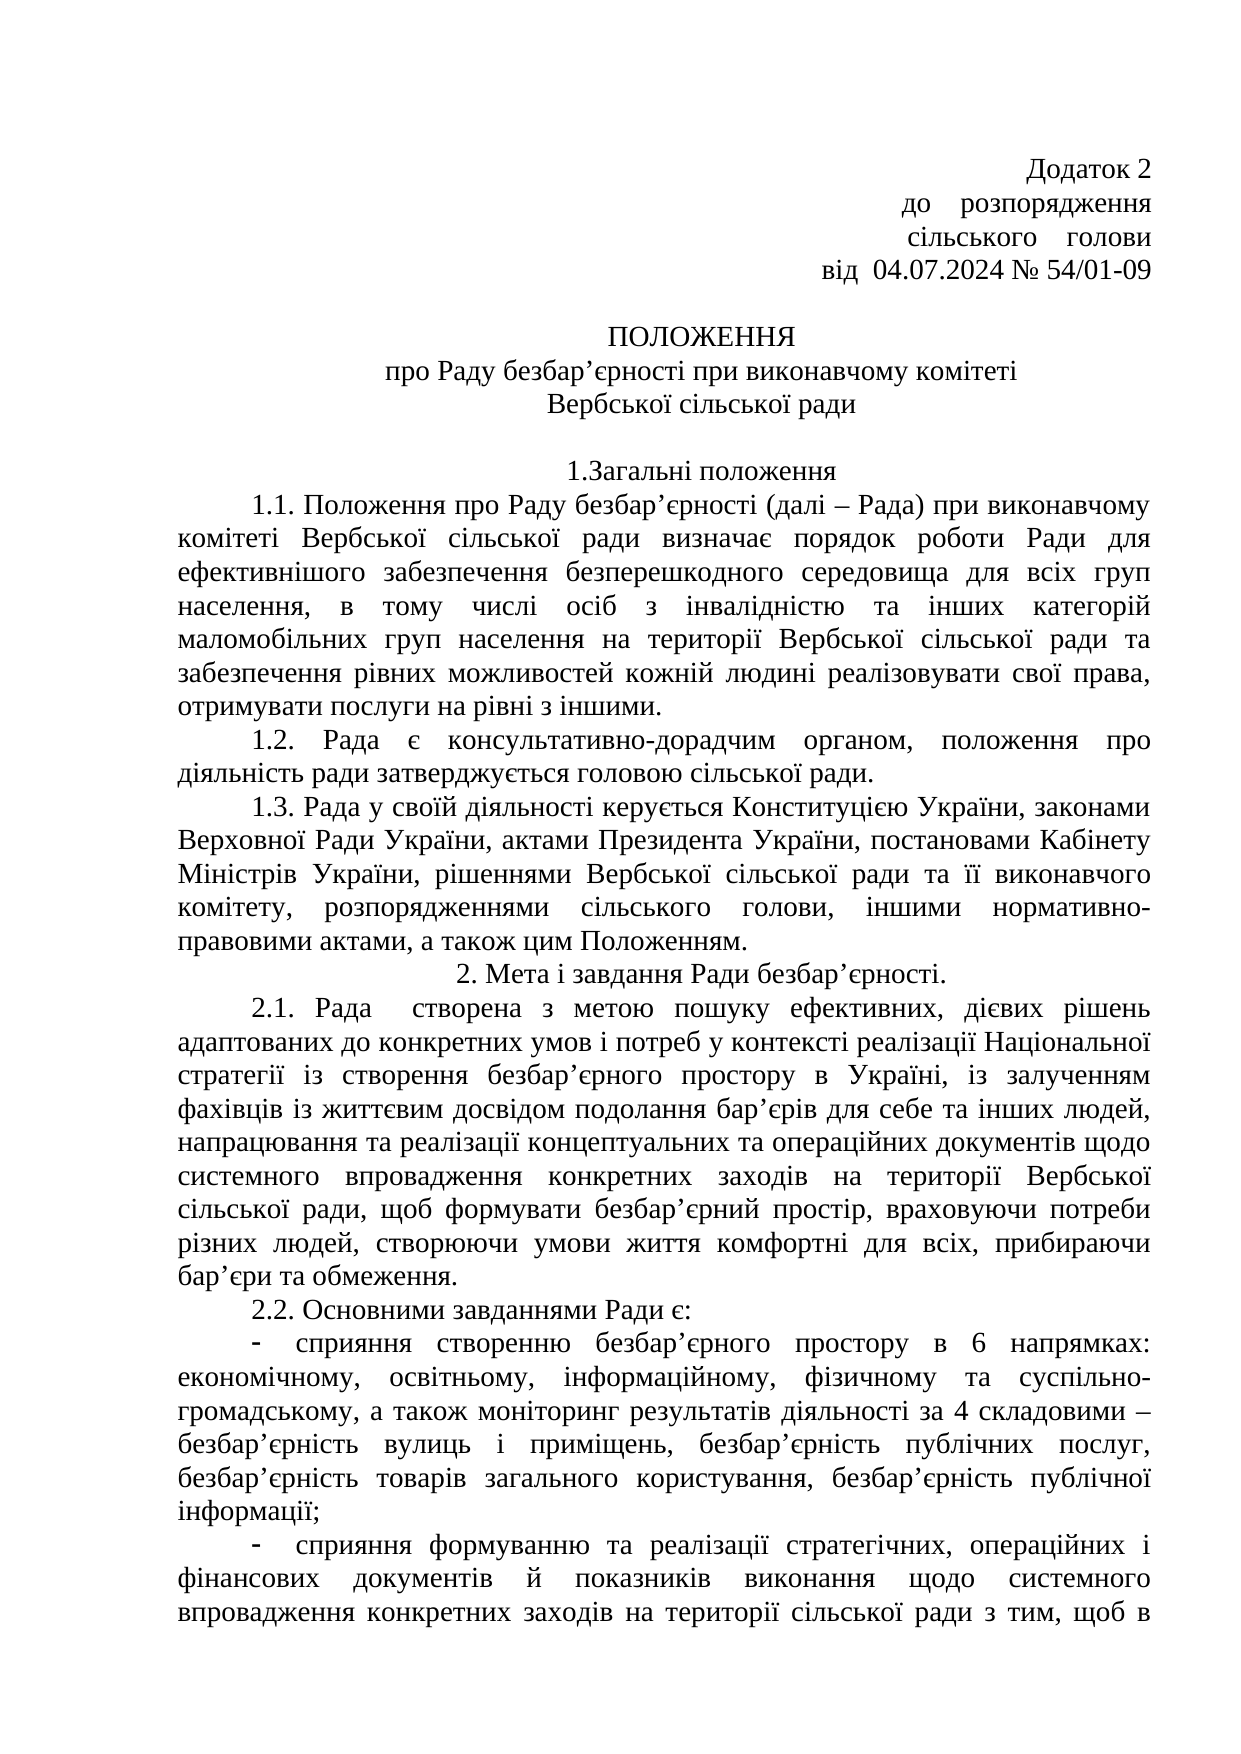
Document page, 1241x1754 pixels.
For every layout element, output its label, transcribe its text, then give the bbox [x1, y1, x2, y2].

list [177, 1527, 1152, 1628]
list сприяння створенню безбар’єрного простору в 6 напрямках: економічному, освітньому, інформаційному, фізичному та суспільно- громадському, а також моніторинг результатів діяльності за 4 складовими – безбар’єрність вулиць і приміщень, безбар’єрність публічних послуг, безбар’єрність товарів загального користування, безбар’єрність публічної інформації; [177, 1326, 1152, 1527]
text 2.2. Основними завданнями Ради є: [177, 1292, 1152, 1326]
text до розпорядження [177, 185, 1152, 219]
text 1.1. Положення про Раду безбар’єрності (далі – Рада) при виконавчому комітеті Вербської сільської ради визначає порядок роботи Ради для ефективнішого забезпечення безперешкодного середовища для всіх груп населення, в тому числі осіб з інвалідністю та інших категорій маломобільних груп населення на території Вербської сільської ради та забезпечення рівних можливостей кожній людині реалізовувати свої права, отримувати послуги на рівні з іншими. [177, 487, 1152, 722]
text 1.3. Рада у своїй діяльності керується Конституцією України, законами Верховної Ради України, актами Президента України, постановами Кабінету Міністрів України, рішеннями Вербської сільської ради та її виконавчого комітету, розпорядженнями сільського голови, іншими нормативно-правовими актами, а також цим Положенням. [177, 789, 1152, 957]
text 1.2. Рада є консультативно-дорадчим органом, положення про діяльність ради затверджується головою сільської ради. [177, 722, 1152, 789]
text сільського голови [177, 219, 1152, 252]
text про Раду безбар’єрності при виконавчому комітеті [177, 353, 1152, 386]
text 2. Мета і завдання Ради безбар’єрності. [177, 957, 1152, 990]
text 1.Загальні положення [177, 453, 1152, 487]
text Додаток 2 [177, 152, 1152, 185]
text ПОЛОЖЕННЯ [177, 319, 1152, 353]
text 2.1. Рада створена з метою пошуку ефективних, дієвих рішень адаптованих до конкретних умов і потреб у контексті реалізації Національної стратегії із створення безбар’єрного простору в Україні, із залученням фахівців із життєвим досвідом подолання бар’єрів для себе та інших людей, напрацювання та реалізації концептуальних та операційних документів щодо системного впровадження конкретних заходів на території Вербської сільської ради, щоб формувати безбар’єрний простір, враховуючи потреби різних людей, створюючи умови життя комфортні для всіх, прибираючи бар’єри та обмеження. [177, 990, 1152, 1292]
text від 04.07.2024 № 54/01-09 [177, 252, 1152, 286]
text Вербської сільської ради [177, 386, 1152, 420]
